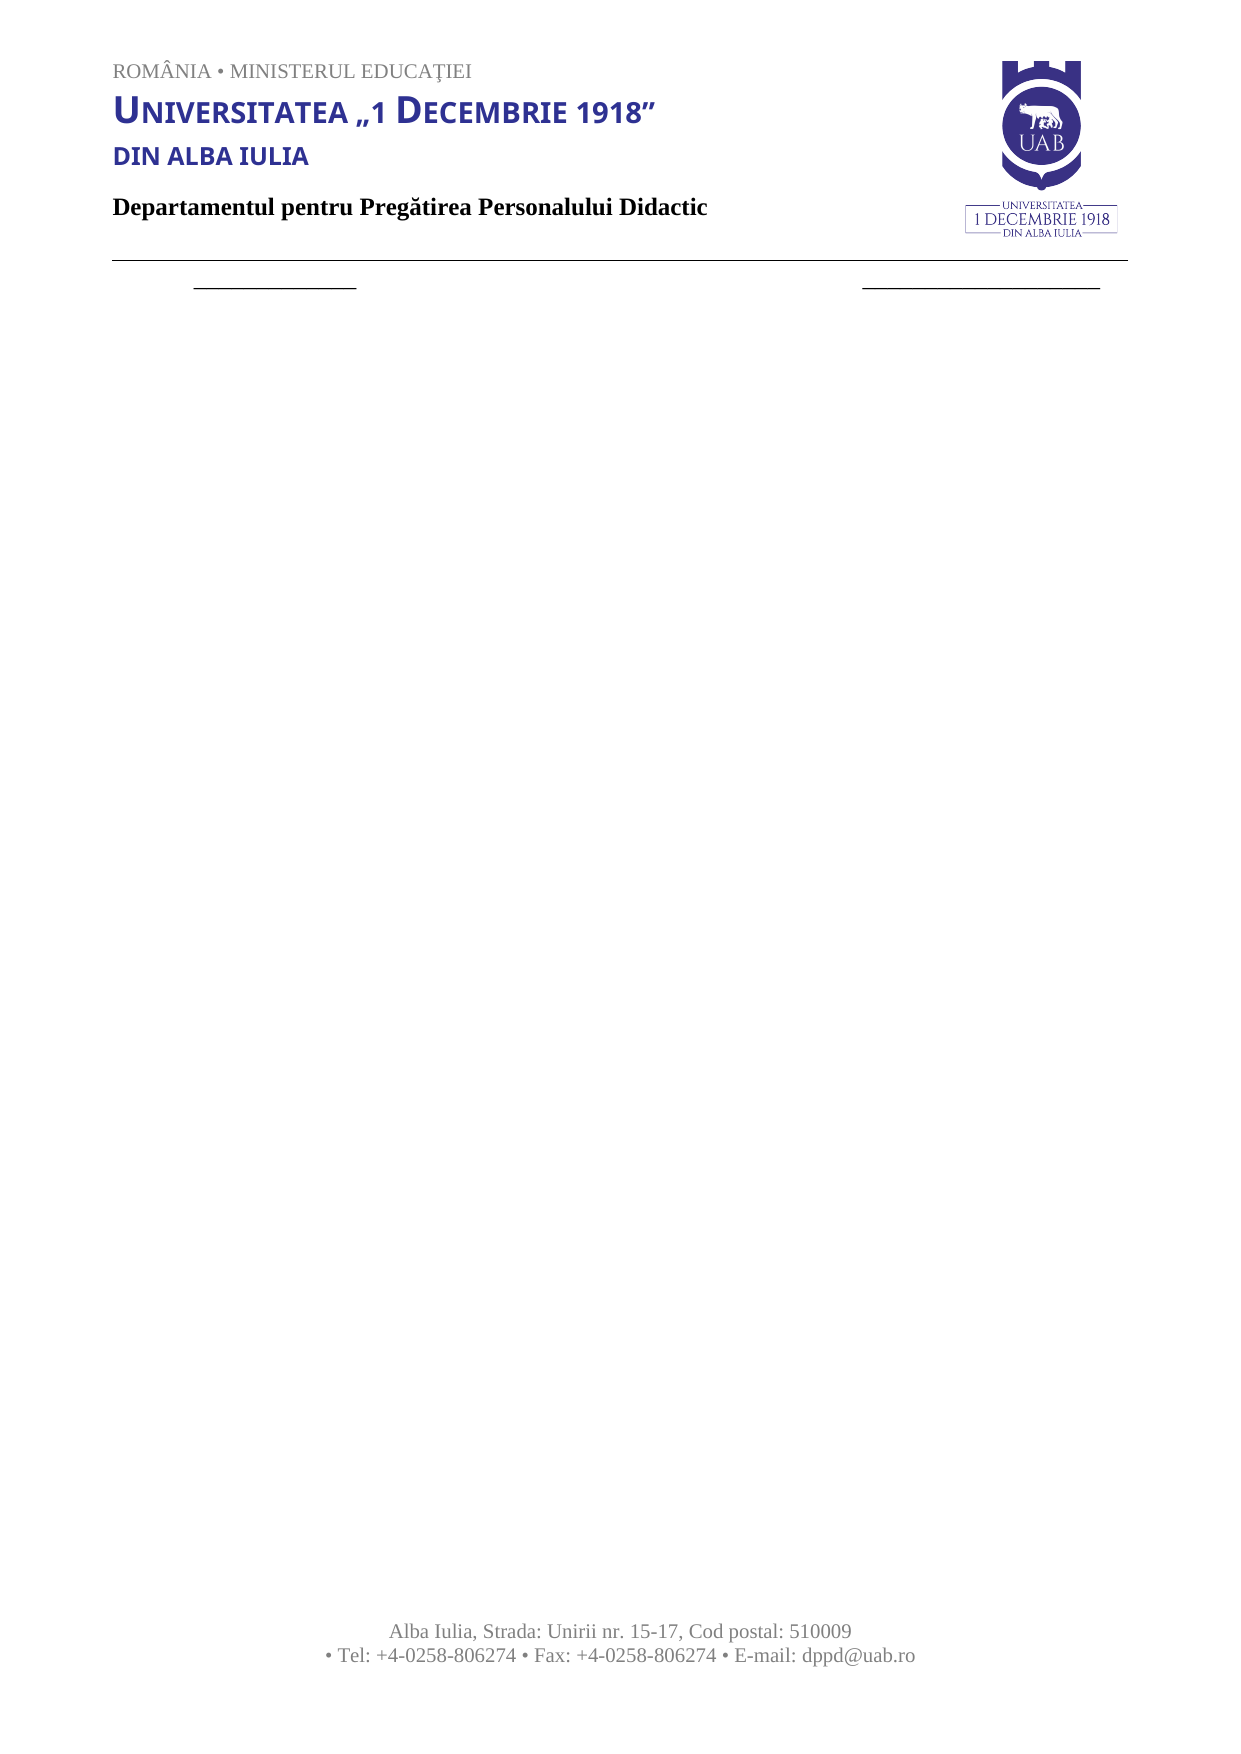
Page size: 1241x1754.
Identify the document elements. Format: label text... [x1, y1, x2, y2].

picture [965, 61, 1118, 237]
text _____________ ___________________ [112, 263, 1128, 292]
